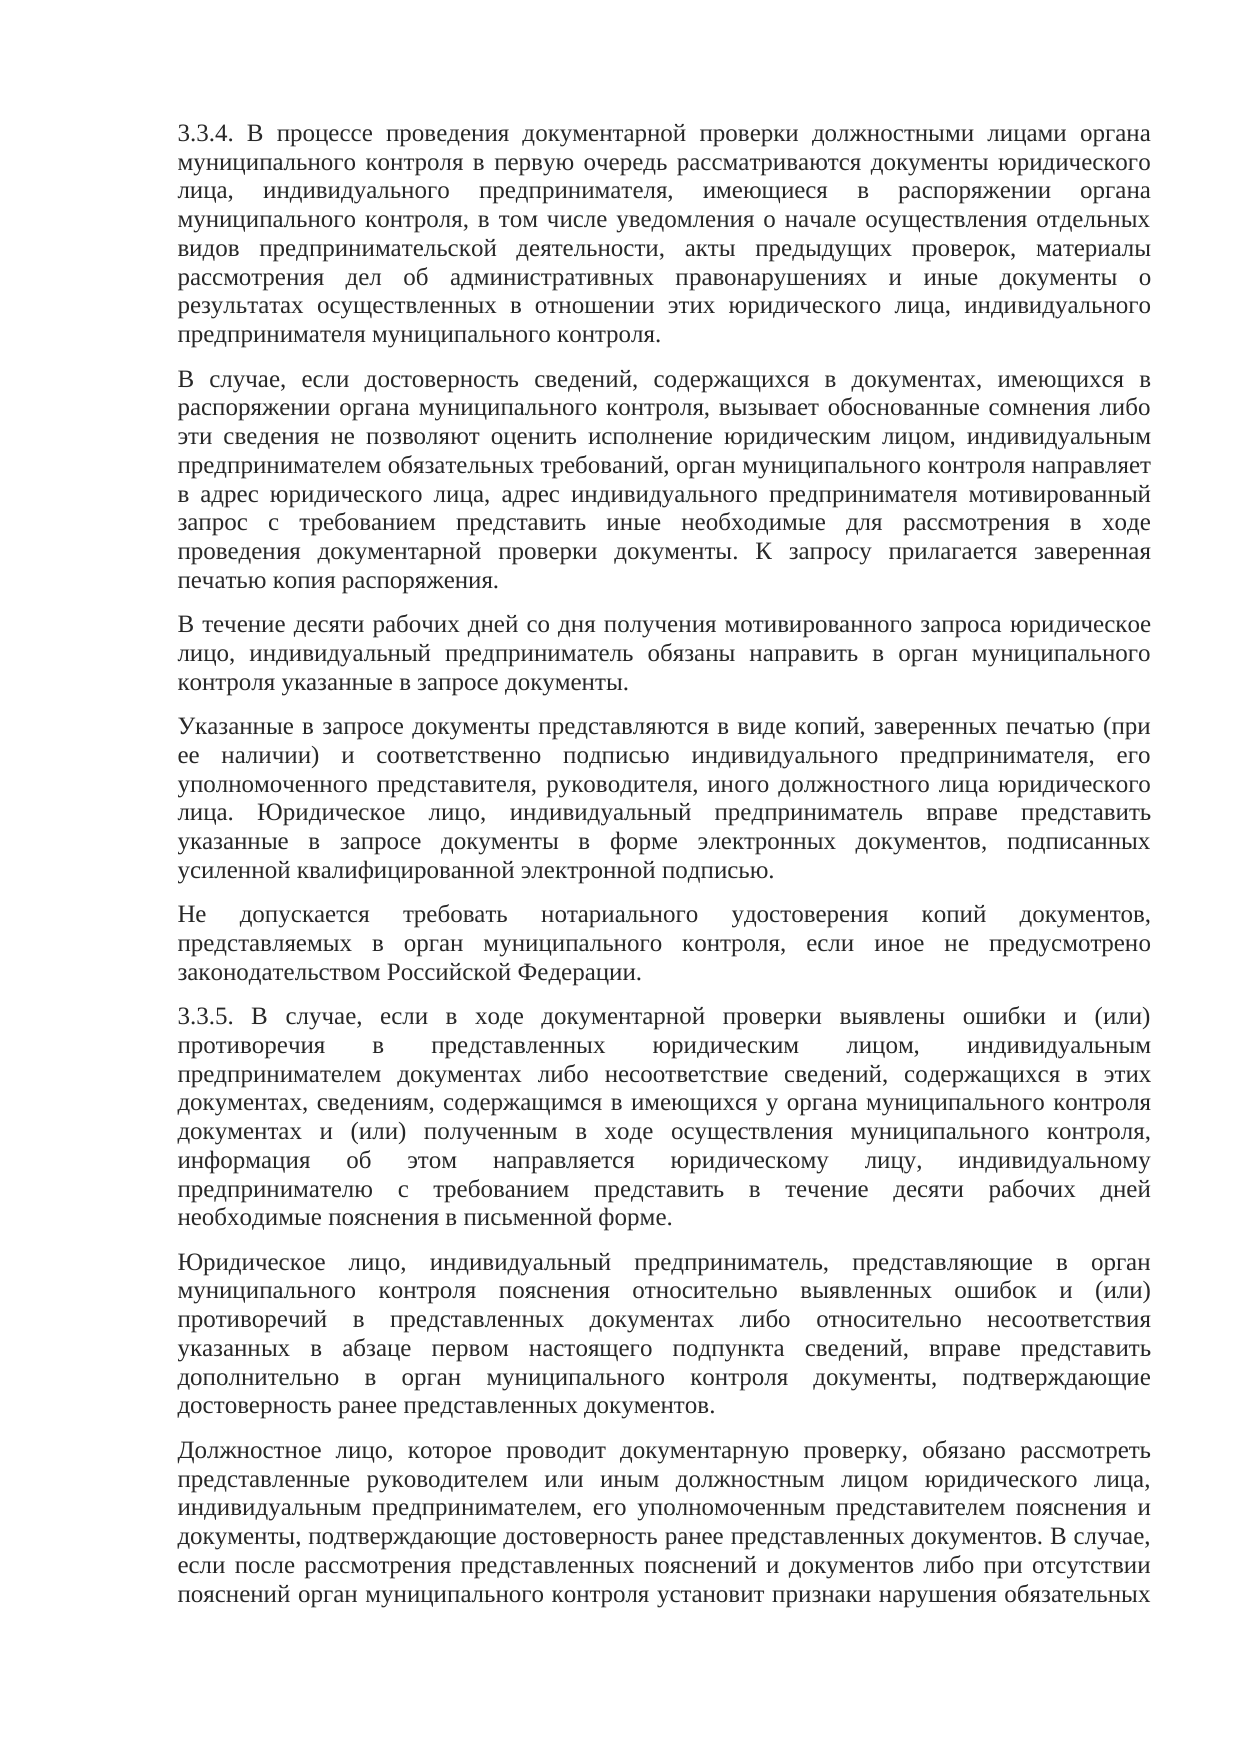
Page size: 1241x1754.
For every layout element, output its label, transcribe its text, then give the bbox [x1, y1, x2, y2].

text Юридическое лицо, индивидуальный предприниматель, представляющие в орган муниципального контроля пояснения относительно выявленных ошибок и (или) противоречий в представленных документах либо относительно несоответствия указанных в абзаце первом настоящего подпункта сведений, вправе представить дополнительно в орган муниципального контроля документы, подтверждающие достоверность ранее представленных документов. [177, 1247, 1152, 1419]
text Не допускается требовать нотариального удостоверения копий документов, представляемых в орган муниципального контроля, если иное не предусмотрено законодательством Российской Федерации. [177, 899, 1152, 986]
text В случае, если достоверность сведений, содержащихся в документах, имеющихся в распоряжении органа муниципального контроля, вызывает обоснованные сомнения либо эти сведения не позволяют оценить исполнение юридическим лицом, индивидуальным предпринимателем обязательных требований, орган муниципального контроля направляет в адрес юридического лица, адрес индивидуального предпринимателя мотивированный запрос с требованием представить иные необходимые для рассмотрения в ходе проведения документарной проверки документы. К запросу прилагается заверенная печатью копия распоряжения. [177, 364, 1152, 594]
text Указанные в запросе документы представляются в виде копий, заверенных печатью (при ее наличии) и соответственно подписью индивидуального предпринимателя, его уполномоченного представителя, руководителя, иного должностного лица юридического лица. Юридическое лицо, индивидуальный предприниматель вправе представить указанные в запросе документы в форме электронных документов, подписанных усиленной квалифицированной электронной подписью. [177, 711, 1152, 884]
text 3.3.5. В случае, если в ходе документарной проверки выявлены ошибки и (или) противоречия в представленных юридическим лицом, индивидуальным предпринимателем документах либо несоответствие сведений, содержащихся в этих документах, сведениям, содержащимся в имеющихся у органа муниципального контроля документах и (или) полученным в ходе осуществления муниципального контроля, информация об этом направляется юридическому лицу, индивидуальному предпринимателю с требованием представить в течение десяти рабочих дней необходимые пояснения в письменной форме. [177, 1001, 1152, 1231]
text 3.3.4. В процессе проведения документарной проверки должностными лицами органа муниципального контроля в первую очередь рассматриваются документы юридического лица, индивидуального предпринимателя, имеющиеся в распоряжении органа муниципального контроля, в том числе уведомления о начале осуществления отдельных видов предпринимательской деятельности, акты предыдущих проверок, материалы рассмотрения дел об административных правонарушениях и иные документы о результатах осуществленных в отношении этих юридического лица, индивидуального предпринимателя муниципального контроля. [177, 118, 1152, 348]
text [177, 1435, 1152, 1607]
text В течение десяти рабочих дней со дня получения мотивированного запроса юридическое лицо, индивидуальный предприниматель обязаны направить в орган муниципального контроля указанные в запросе документы. [177, 609, 1152, 696]
